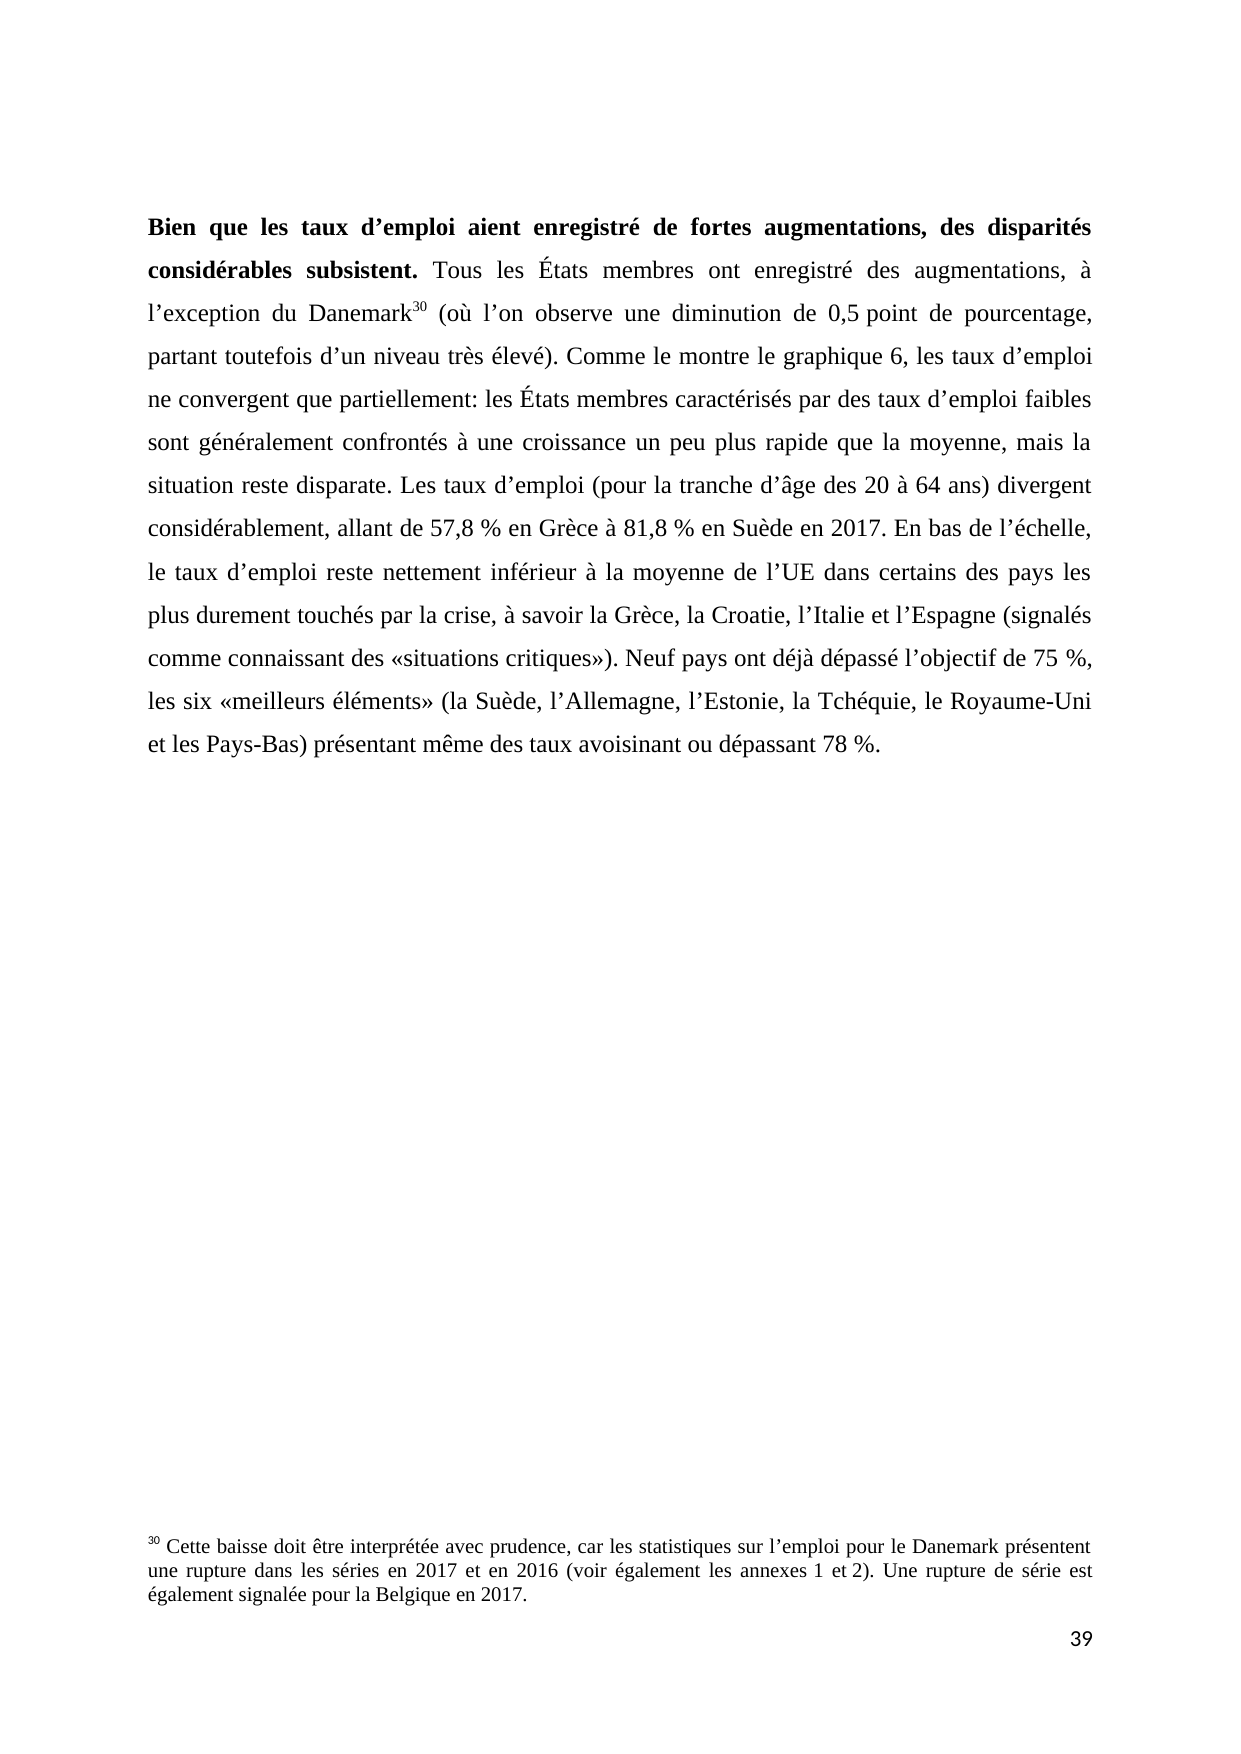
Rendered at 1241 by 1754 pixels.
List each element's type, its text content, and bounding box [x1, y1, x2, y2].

text Bien que les taux d’emploi aient enregistré de fortes augmentations, des disparités considérables subsistent. Tous les États membres ont enregistré des augmentations, à l’exception du Danemark (où l’on observe une diminution de 0,5 point de pourcentage, partant toutefois d’un niveau très élevé). Comme le montre le graphique 6, les taux d’emploi ne convergent que partiellement: les États membres caractérisés par des taux d’emploi faibles sont généralement confrontés à une croissance un peu plus rapide que la moyenne, mais la situation reste disparate. Les taux d’emploi (pour la tranche d’âge des 20 à 64 ans) divergent considérablement, allant de 57,8 % en Grèce à 81,8 % en Suède en 2017. En bas de l’échelle, le taux d’emploi reste nettement inférieur à la moyenne de l’UE dans certains des pays les plus durement touchés par la crise, à savoir la Grèce, la Croatie, l’Italie et l’Espagne (signalés comme connaissant des «situations critiques»). Neuf pays ont déjà dépassé l’objectif de 75 %, les six «meilleurs éléments» (la Suède, l’Allemagne, l’Estonie, la Tchéquie, le Royaume-Uni et les Pays-Bas) présentant même des taux avoisinant ou dépassant 78 %. [148, 212, 1093, 758]
